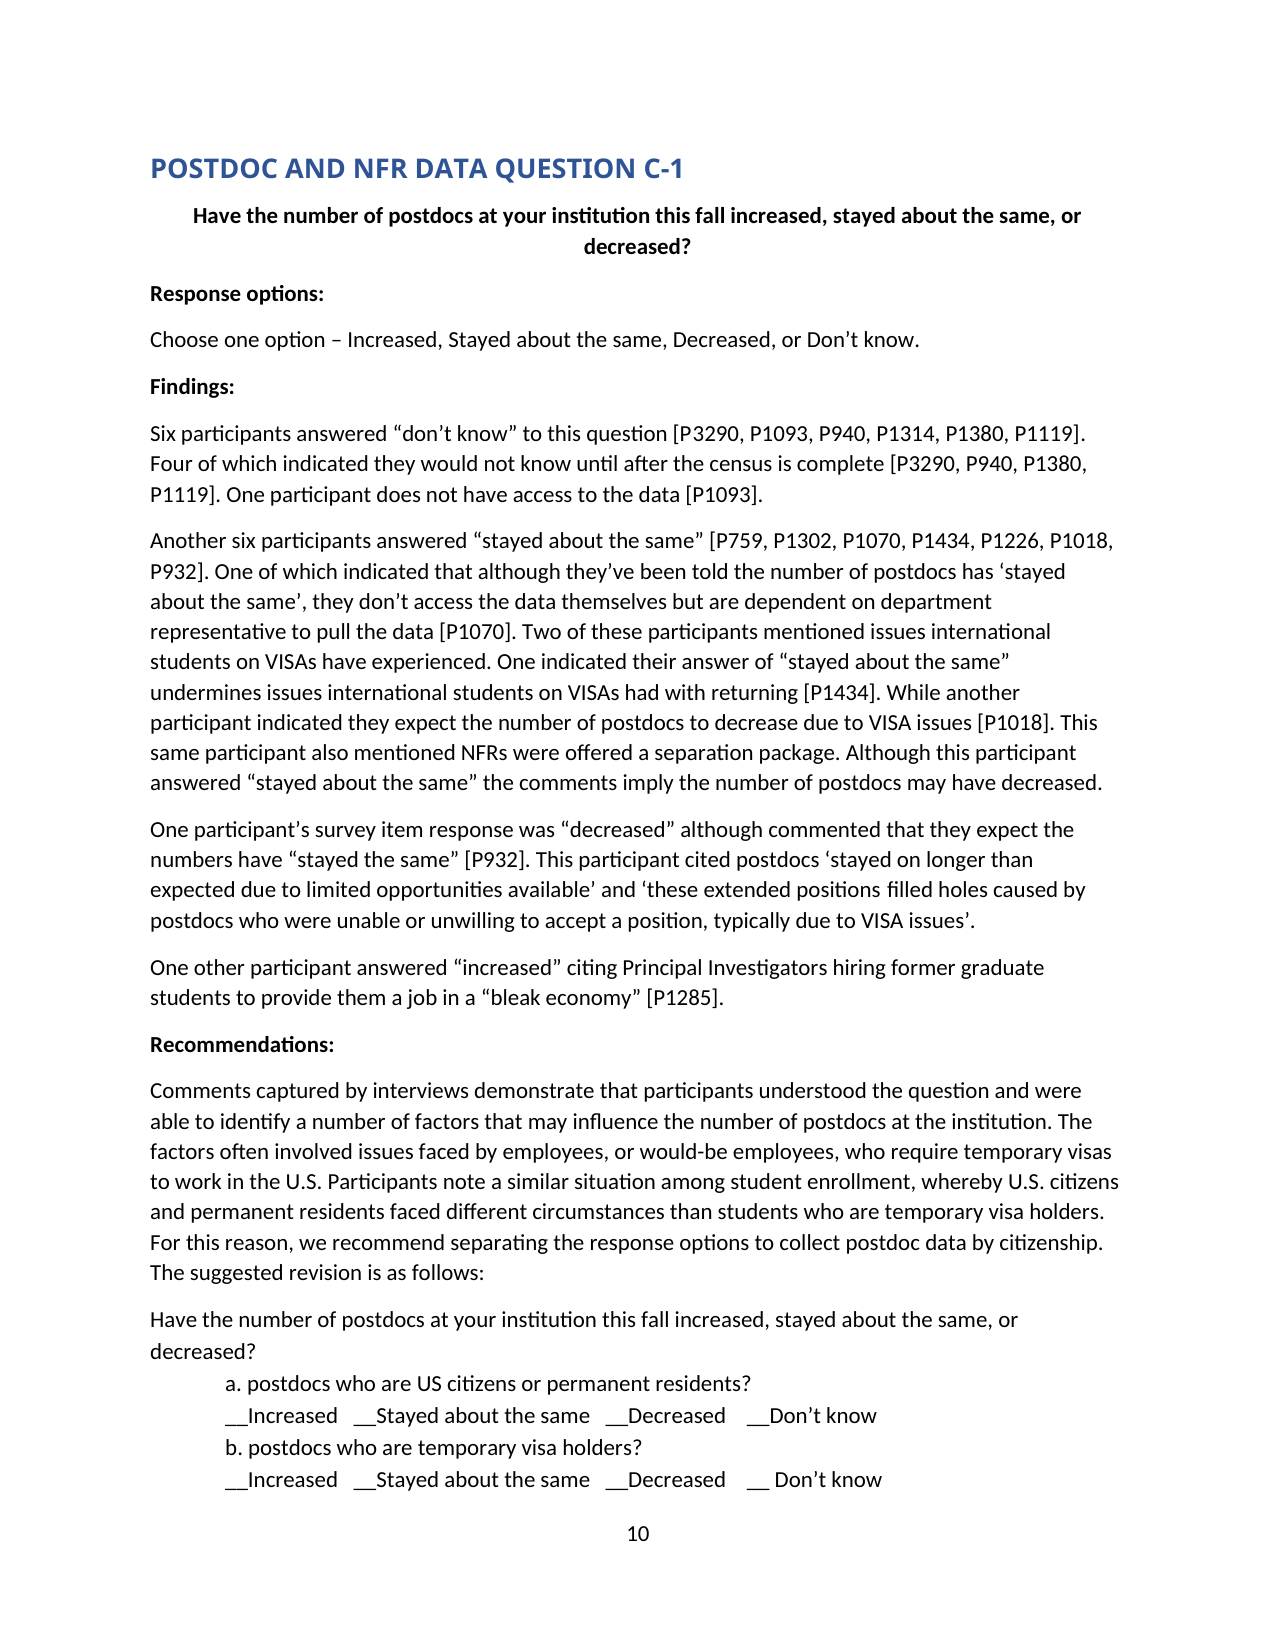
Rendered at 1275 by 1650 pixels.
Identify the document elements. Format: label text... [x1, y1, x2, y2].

text Choose one option – Increased, Stayed about the same, Decreased, or Don’t know. [150, 326, 1125, 353]
text Six participants answered “don’t know” to this question [P3290, P1093, P940, P1314, P1380, P1119]. Four of which indicated they would not know until after the census is complete [P3290, P940, P1380, P1119]. One participant does not have access to the data [P1093]. [150, 419, 1125, 508]
text Recommendations: [150, 1030, 1125, 1058]
text Have the number of postdocs at your institution this fall increased, stayed about the same, or decreased? [150, 202, 1125, 260]
text Comments captured by interviews demonstrate that participants understood the question and were able to identify a number of factors that may influence the number of postdocs at the institution. The factors often involved issues faced by employees, or would-be employees, who require temporary visas to work in the U.S. Participants note a similar situation among student enrollment, whereby U.S. citizens and permanent residents faced different circumstances than students who are temporary visa holders. For this reason, we recommend separating the response options to collect postdoc data by citizenship. The suggested revision is as follows: [150, 1077, 1125, 1286]
text __Increased __Stayed about the same __Decreased __Don’t know [150, 1401, 1125, 1429]
text One participant’s survey item response was “decreased” although commented that they expect the numbers have “stayed the same” [P932]. This participant cited postdocs ‘stayed on longer than expected due to limited opportunities available’ and ‘these extended positions filled holes caused by postdocs who were unable or unwilling to accept a position, typically due to VISA issues’. [150, 815, 1125, 934]
text b. postdocs who are temporary visa holders? [150, 1433, 1125, 1461]
text Have the number of postdocs at your institution this fall increased, stayed about the same, or decreased? [150, 1305, 1125, 1365]
text __Increased __Stayed about the same __Decreased __ Don’t know [150, 1466, 1125, 1494]
text One other participant answered “increased” citing Principal Investigators hiring former graduate students to provide them a job in a “bleak economy” [P1285]. [150, 953, 1125, 1011]
text Another six participants answered “stayed about the same” [P759, P1302, P1070, P1434, P1226, P1018, P932]. One of which indicated that although they’ve been told the number of postdocs has ‘stayed about the same’, they don’t access the data themselves but are dependent on department representative to pull the data [P1070]. Two of these participants mentioned issues international students on VISAs have experienced. One indicated their answer of “stayed about the same” undermines issues international students on VISAs had with returning [P1434]. While another participant indicated they expect the number of postdocs to decrease due to VISA issues [P1018]. This same participant also mentioned NFRs were offered a separation package. Although this participant answered “stayed about the same” the comments imply the number of postdocs may have decreased. [150, 527, 1125, 796]
text Findings: [150, 372, 1125, 400]
subtitle POSTDOC AND NFR DATA QUESTION C-1 [150, 150, 1125, 187]
text Response options: [150, 279, 1125, 307]
text a. postdocs who are US citizens or permanent residents? [150, 1369, 1125, 1397]
